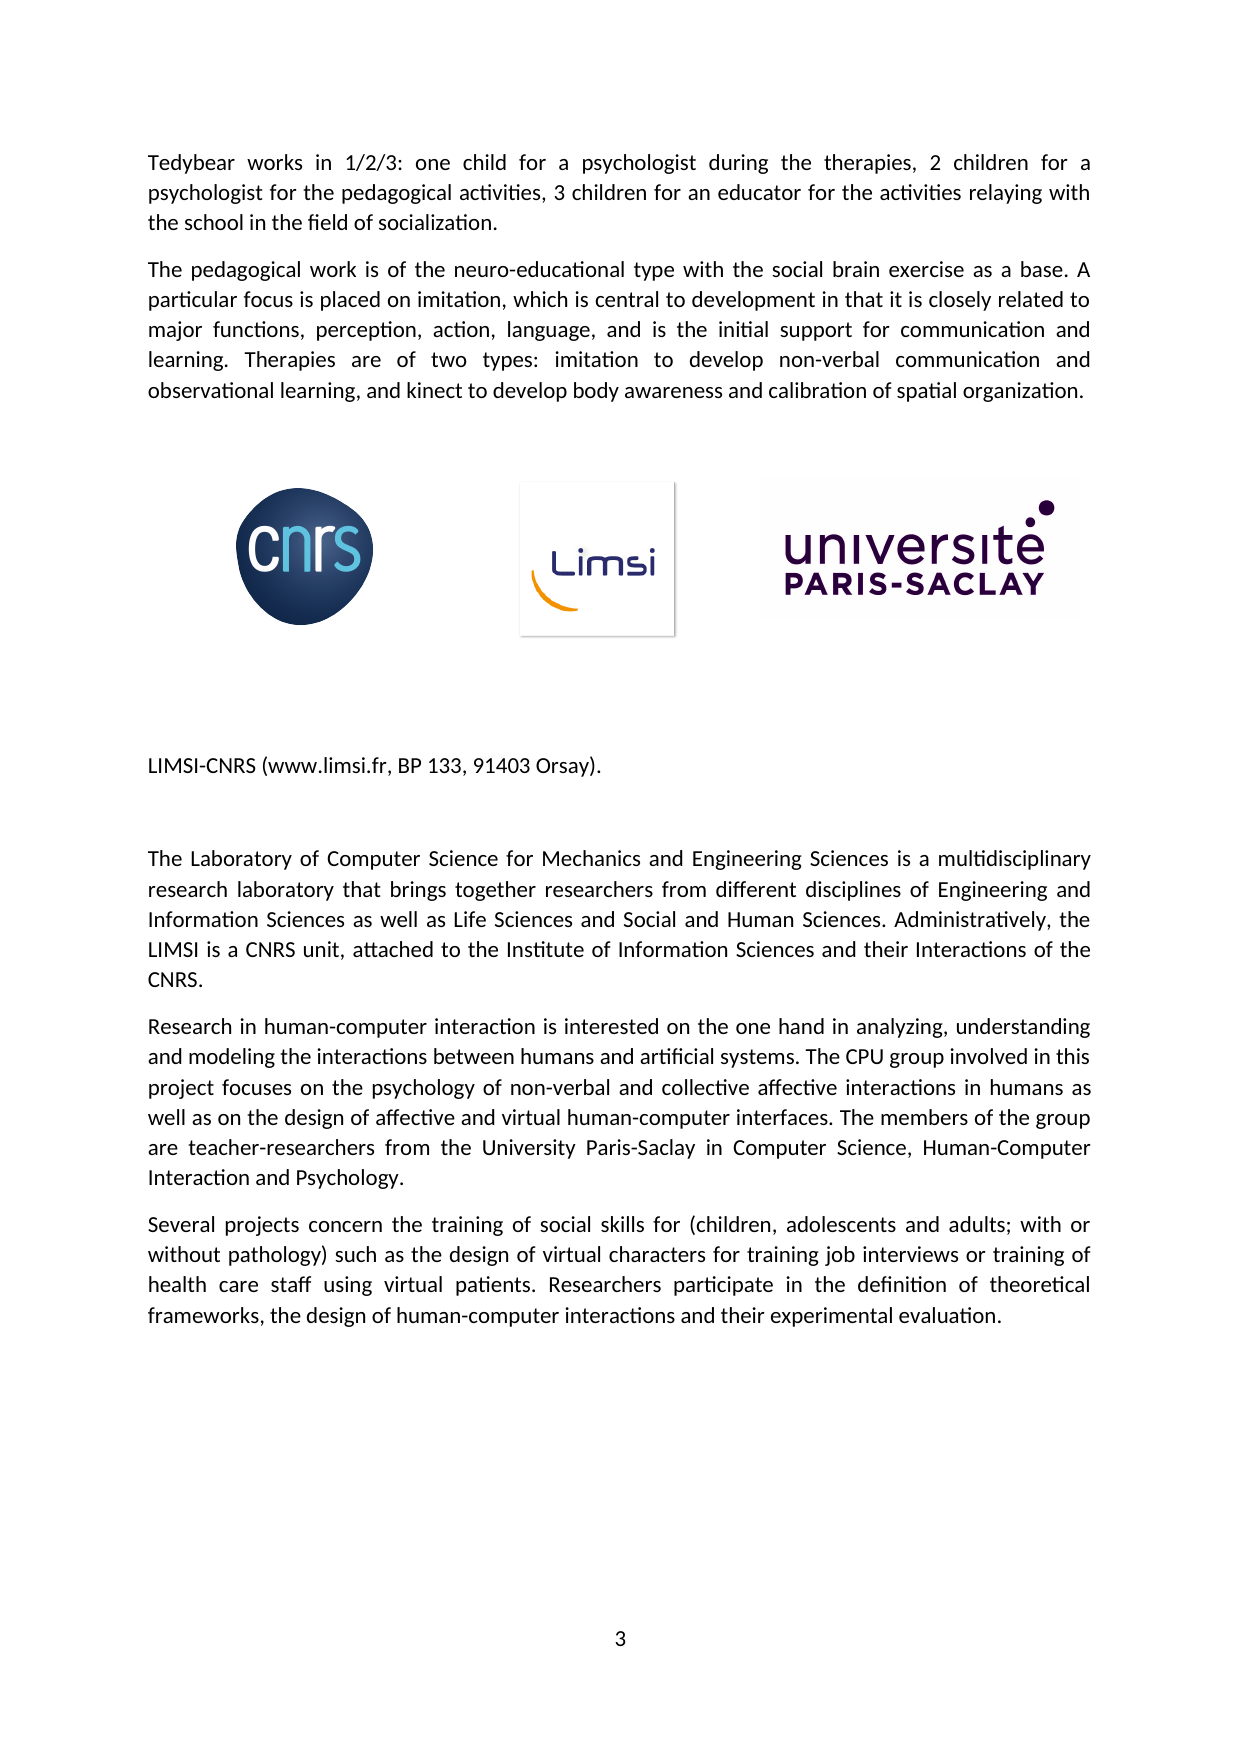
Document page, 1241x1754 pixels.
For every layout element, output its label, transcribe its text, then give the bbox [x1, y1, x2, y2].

picture [232, 484, 377, 629]
text LIMSI-CNRS (www.limsi.fr, BP 133, 91403 Orsay). [148, 751, 1093, 779]
text The pedagogical work is of the neuro-educational type with the social brain exercise as a base. A particular focus is placed on imitation, which is central to development in that it is closely related to major functions, perception, action, language, and is the initial support for communication and learning. Therapies are of two types: imitation to develop non-verbal communication and observational learning, and kinect to develop body awareness and calibration of spatial organization. [148, 255, 1093, 404]
text Several projects concern the training of social skills for (children, adolescents and adults; with or without pathology) such as the design of virtual characters for training job interviews or training of health care staff using virtual patients. Researchers participate in the definition of theoretical frameworks, the design of human-computer interactions and their experimental evaluation. [148, 1210, 1093, 1329]
text Tedybear works in 1/2/3: one child for a psychologist during the therapies, 2 children for a psychologist for the pedagogical activities, 3 children for an educator for the activities relaying with the school in the field of socialization. [148, 148, 1093, 236]
picture [517, 479, 679, 640]
text The Laboratory of Computer Science for Mechanics and Engineering Sciences is a multidisciplinary research laboratory that brings together researchers from different disciplines of Engineering and Information Sciences as well as Life Sciences and Social and Human Sciences. Administratively, the LIMSI is a CNRS unit, attached to the Institute of Information Sciences and their Interactions of the CNRS. [148, 844, 1093, 993]
picture [760, 476, 1079, 620]
text Research in human-computer interaction is interested on the one hand in analyzing, understanding and modeling the interactions between humans and artificial systems. The CPU group involved in this project focuses on the psychology of non-verbal and collective affective interactions in humans as well as on the design of affective and virtual human-computer interfaces. The members of the group are teacher-researchers from the University Paris-Saclay in Computer Science, Human-Computer Interaction and Psychology. [148, 1012, 1093, 1191]
